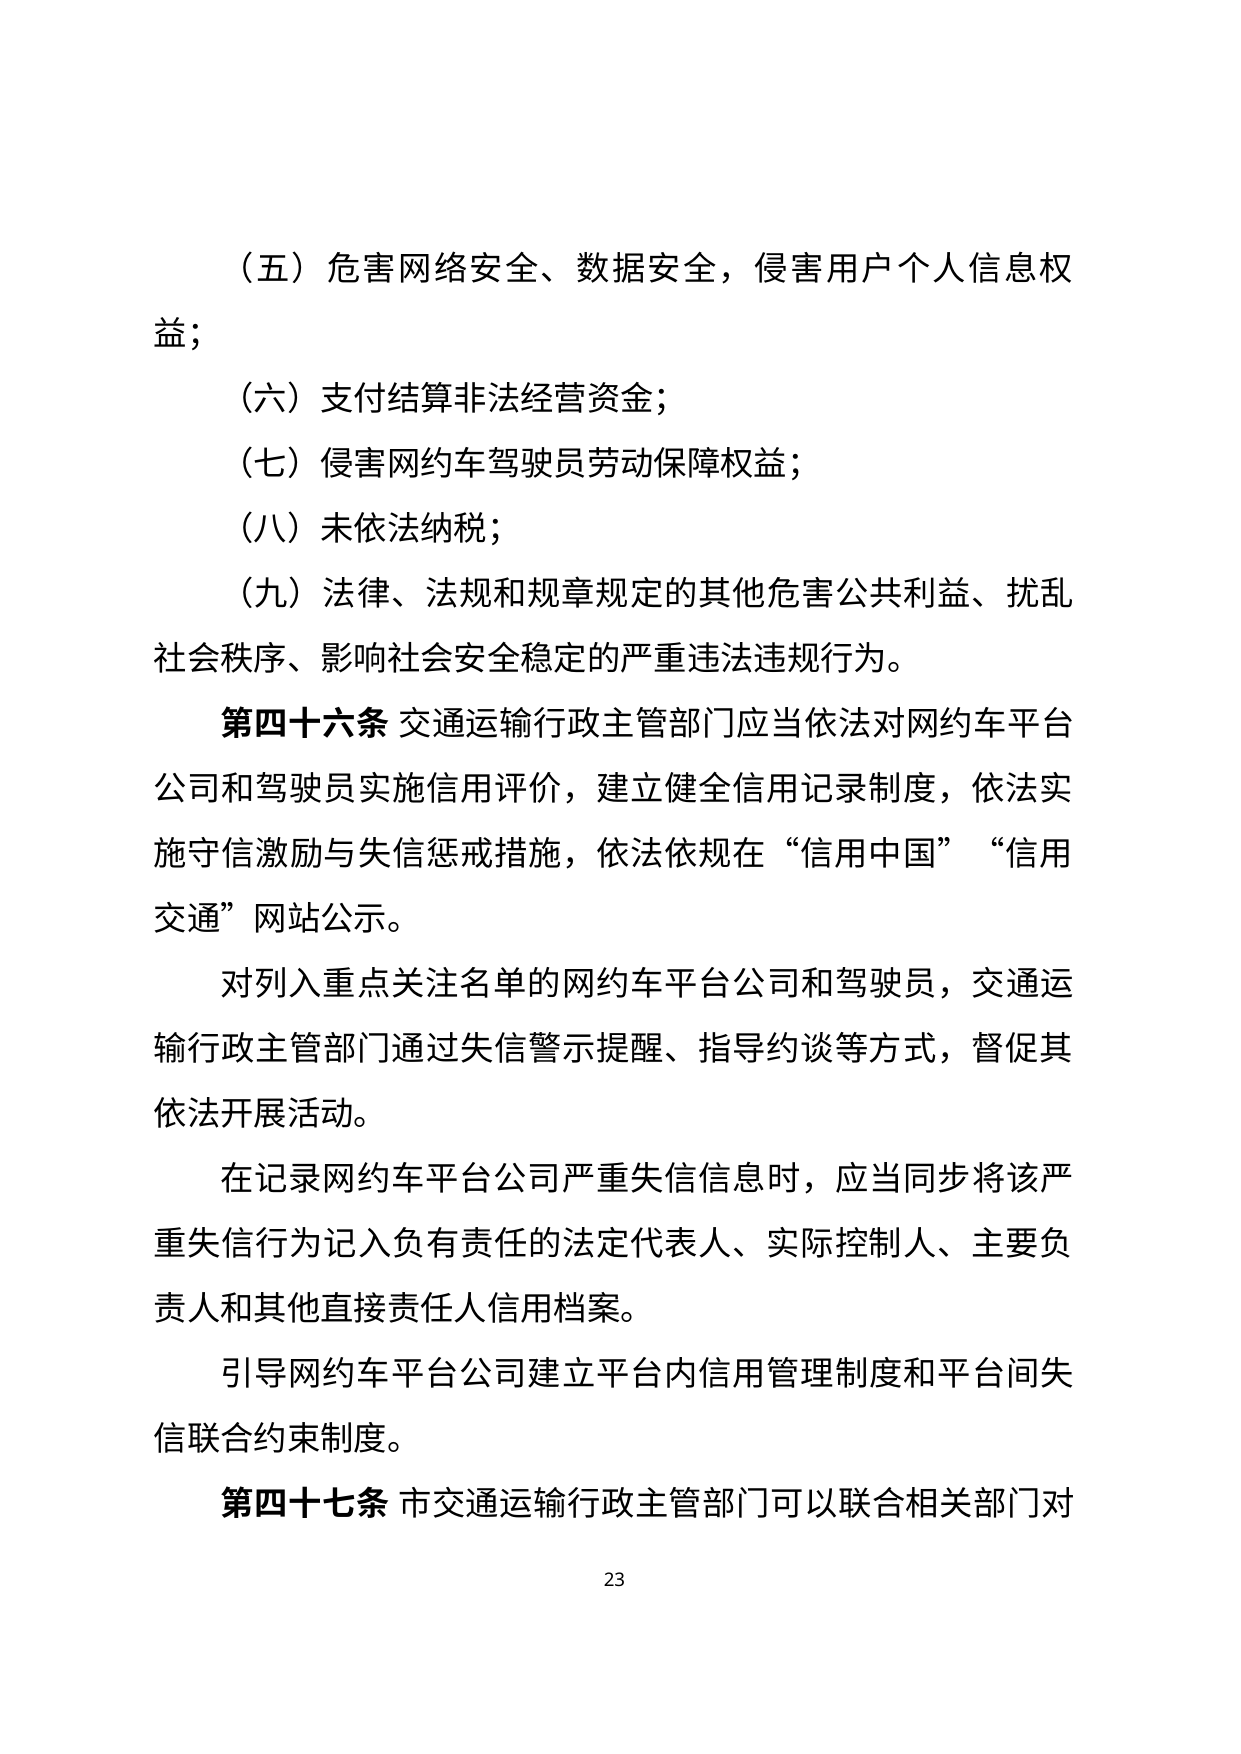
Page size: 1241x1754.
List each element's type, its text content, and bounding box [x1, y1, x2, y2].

text （六）支付结算非法经营资金； [153, 363, 1075, 428]
text 引导网约车平台公司建立平台内信用管理制度和平台间失信联合约束制度。 [153, 1338, 1075, 1468]
text 第四十六条 交通运输行政主管部门应当依法对网约车平台公司和驾驶员实施信用评价，建立健全信用记录制度，依法实施守信激励与失信惩戒措施，依法依规在“信用中国”“信用交通”网站公示。 [153, 688, 1075, 948]
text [153, 1468, 1075, 1533]
text （八）未依法纳税； [153, 493, 1075, 558]
text （九）法律、法规和规章规定的其他危害公共利益、扰乱社会秩序、影响社会安全稳定的严重违法违规行为。 [153, 558, 1075, 688]
text （七）侵害网约车驾驶员劳动保障权益； [153, 428, 1075, 493]
text 在记录网约车平台公司严重失信信息时，应当同步将该严重失信行为记入负有责任的法定代表人、实际控制人、主要负责人和其他直接责任人信用档案。 [153, 1143, 1075, 1338]
text 对列入重点关注名单的网约车平台公司和驾驶员，交通运输行政主管部门通过失信警示提醒、指导约谈等方式，督促其依法开展活动。 [153, 948, 1075, 1143]
text （五）危害网络安全、数据安全，侵害用户个人信息权益； [153, 233, 1075, 363]
